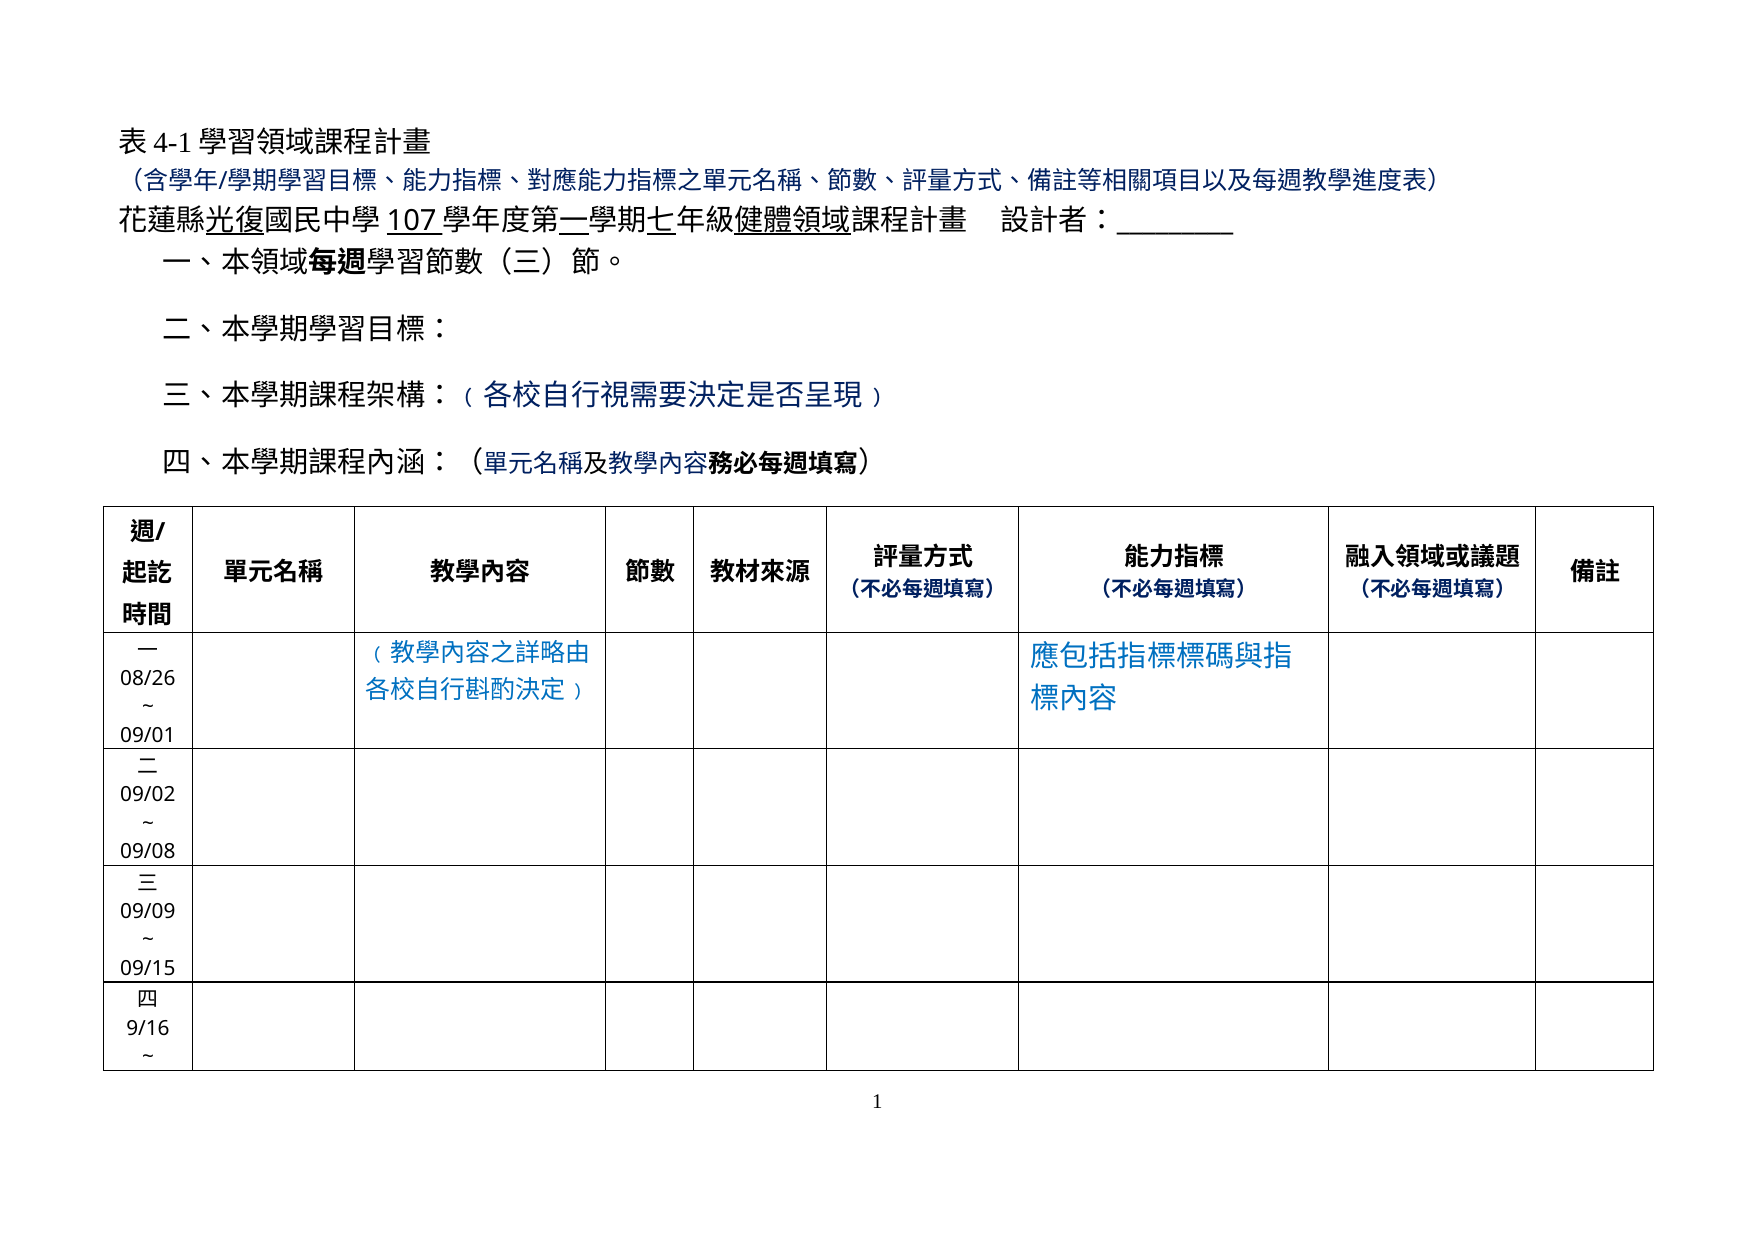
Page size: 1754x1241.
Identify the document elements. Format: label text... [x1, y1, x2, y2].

table_cell [827, 633, 1018, 748]
table_cell 三 09/09 ~ 09/15 [104, 866, 192, 981]
table_cell [193, 633, 354, 748]
table_cell [1329, 633, 1535, 748]
table_cell [1329, 866, 1535, 981]
table_cell [193, 983, 354, 1069]
table_cell [1536, 633, 1653, 748]
table_cell [1019, 983, 1328, 1069]
table_header 單元名稱 [193, 507, 354, 632]
table_cell [1536, 866, 1653, 981]
table_cell 四 9/16 ~ 9/22 [104, 983, 192, 1069]
text 花蓮縣光復國民中學107學年度第一學期七年級健體領域課程計畫 設計者：_________ [118, 197, 1636, 239]
table_cell [827, 866, 1018, 981]
list 本學期課程架構：﹙各校自行視需要決定是否呈現﹚ [162, 372, 1636, 414]
table_cell 應包括指標標碼與指標內容 [1019, 633, 1328, 748]
table_header 能力指標 （不必每週填寫） [1019, 507, 1328, 632]
table_cell [1019, 749, 1328, 865]
table_cell [355, 983, 605, 1069]
table_cell [606, 866, 693, 981]
table_cell [1536, 749, 1653, 865]
list 本學期課程內涵：（單元名稱及教學內容務必每週填寫） [162, 439, 1636, 481]
table_cell [606, 633, 693, 748]
table_cell ﹙教學內容之詳略由各校自行斟酌決定﹚ [355, 633, 605, 748]
table_cell [355, 749, 605, 865]
list 本領域每週學習節數（三）節。 [162, 239, 1636, 281]
table_cell [694, 866, 826, 981]
text 表4-1學習領域課程計畫 （含學年/學期學習目標、能力指標、對應能力指標之單元名稱、節數、評量方式、備註等相關項目以及每週教學進度表） [118, 118, 1636, 197]
table_cell [1019, 866, 1328, 981]
table_cell [606, 983, 693, 1069]
table_cell [827, 983, 1018, 1069]
table_header 教材來源 [694, 507, 826, 632]
table_cell [355, 866, 605, 981]
table_cell [1329, 983, 1535, 1069]
table_cell [193, 749, 354, 865]
table_cell [827, 749, 1018, 865]
table_header 融入領域或議題 （不必每週填寫） [1329, 507, 1535, 632]
table_cell [1329, 749, 1535, 865]
table_header 評量方式 （不必每週填寫） [827, 507, 1018, 632]
table_cell [694, 749, 826, 865]
table_cell [1536, 983, 1653, 1069]
table_header 備註 [1536, 507, 1653, 632]
table_cell 一 08/26 ~ 09/01 [104, 633, 192, 748]
table_cell [606, 749, 693, 865]
table_cell [193, 866, 354, 981]
table_cell [694, 983, 826, 1069]
list 本學期學習目標： [162, 306, 1636, 347]
table_header 教學內容 [355, 507, 605, 632]
table_cell 二 09/02 ~ 09/08 [104, 749, 192, 865]
table_header 節數 [606, 507, 693, 632]
table_header 週/ 起訖時間 [104, 507, 192, 632]
table_cell [694, 633, 826, 748]
